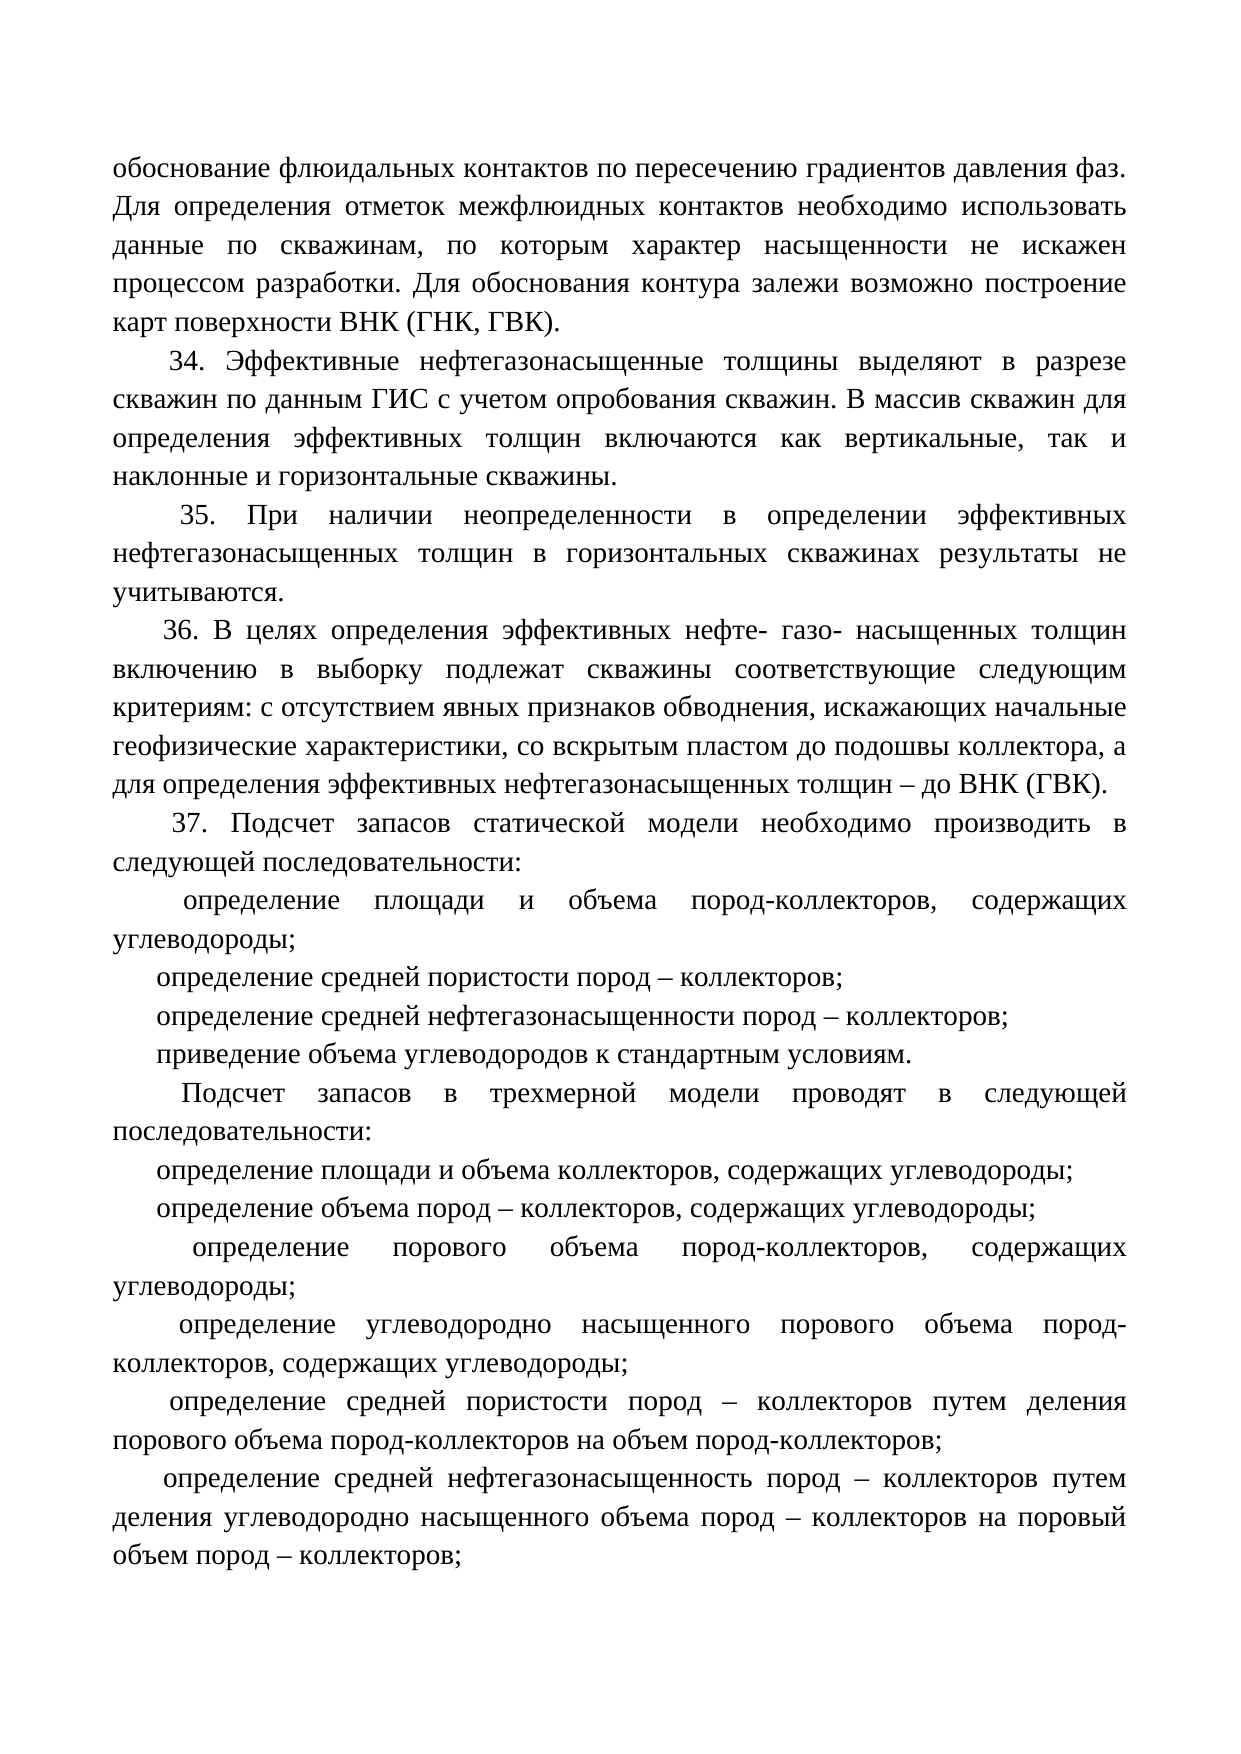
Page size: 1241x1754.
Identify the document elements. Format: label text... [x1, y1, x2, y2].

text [112, 150, 1128, 338]
text 35. При наличии неопределенности в определении эффективных нефтегазонасыщенных толщин в горизонтальных скважинах результаты не учитываются. [112, 497, 1128, 607]
text определение средней нефтегазонасыщенность пород – коллекторов путем деления углеводородно насыщенного объема пород – коллекторов на поровый объем пород – коллекторов; [112, 1460, 1128, 1571]
text определение площади и объема коллекторов, содержащих углеводороды; [112, 1152, 1128, 1186]
text приведение объема углеводородов к стандартным условиям. [112, 1036, 1128, 1070]
text определение площади и объема пород-коллекторов, содержащих углеводороды; [112, 882, 1128, 954]
text определение средней пористости пород – коллекторов; [112, 959, 1128, 993]
text 36. В целях определения эффективных нефте- газо- насыщенных толщин включению в выборку подлежат скважины соответствующие следующим критериям: с отсутствием явных признаков обводнения, искажающих начальные геофизические характеристики, со вскрытым пластом до подошвы коллектора, а для определения эффективных нефтегазонасыщенных толщин – до ВНК (ГВК). [112, 612, 1128, 800]
text определение средней пористости пород – коллекторов путем деления порового объема пород-коллекторов на объем пород-коллекторов; [112, 1383, 1128, 1455]
text 37. Подсчет запасов статической модели необходимо производить в следующей последовательности: [112, 805, 1128, 877]
text Подсчет запасов в трехмерной модели проводят в следующей последовательности: [112, 1075, 1128, 1147]
text определение порового объема пород-коллекторов, содержащих углеводороды; [112, 1229, 1128, 1301]
text 34. Эффективные нефтегазонасыщенные толщины выделяют в разрезе скважин по данным ГИС с учетом опробования скважин. В массив скважин для определения эффективных толщин включаются как вертикальные, так и наклонные и горизонтальные скважины. [112, 343, 1128, 492]
text определение углеводородно насыщенного порового объема пород-коллекторов, содержащих углеводороды; [112, 1306, 1128, 1378]
text определение объема пород – коллекторов, содержащих углеводороды; [112, 1191, 1128, 1224]
text определение средней нефтегазонасыщенности пород – коллекторов; [112, 998, 1128, 1031]
